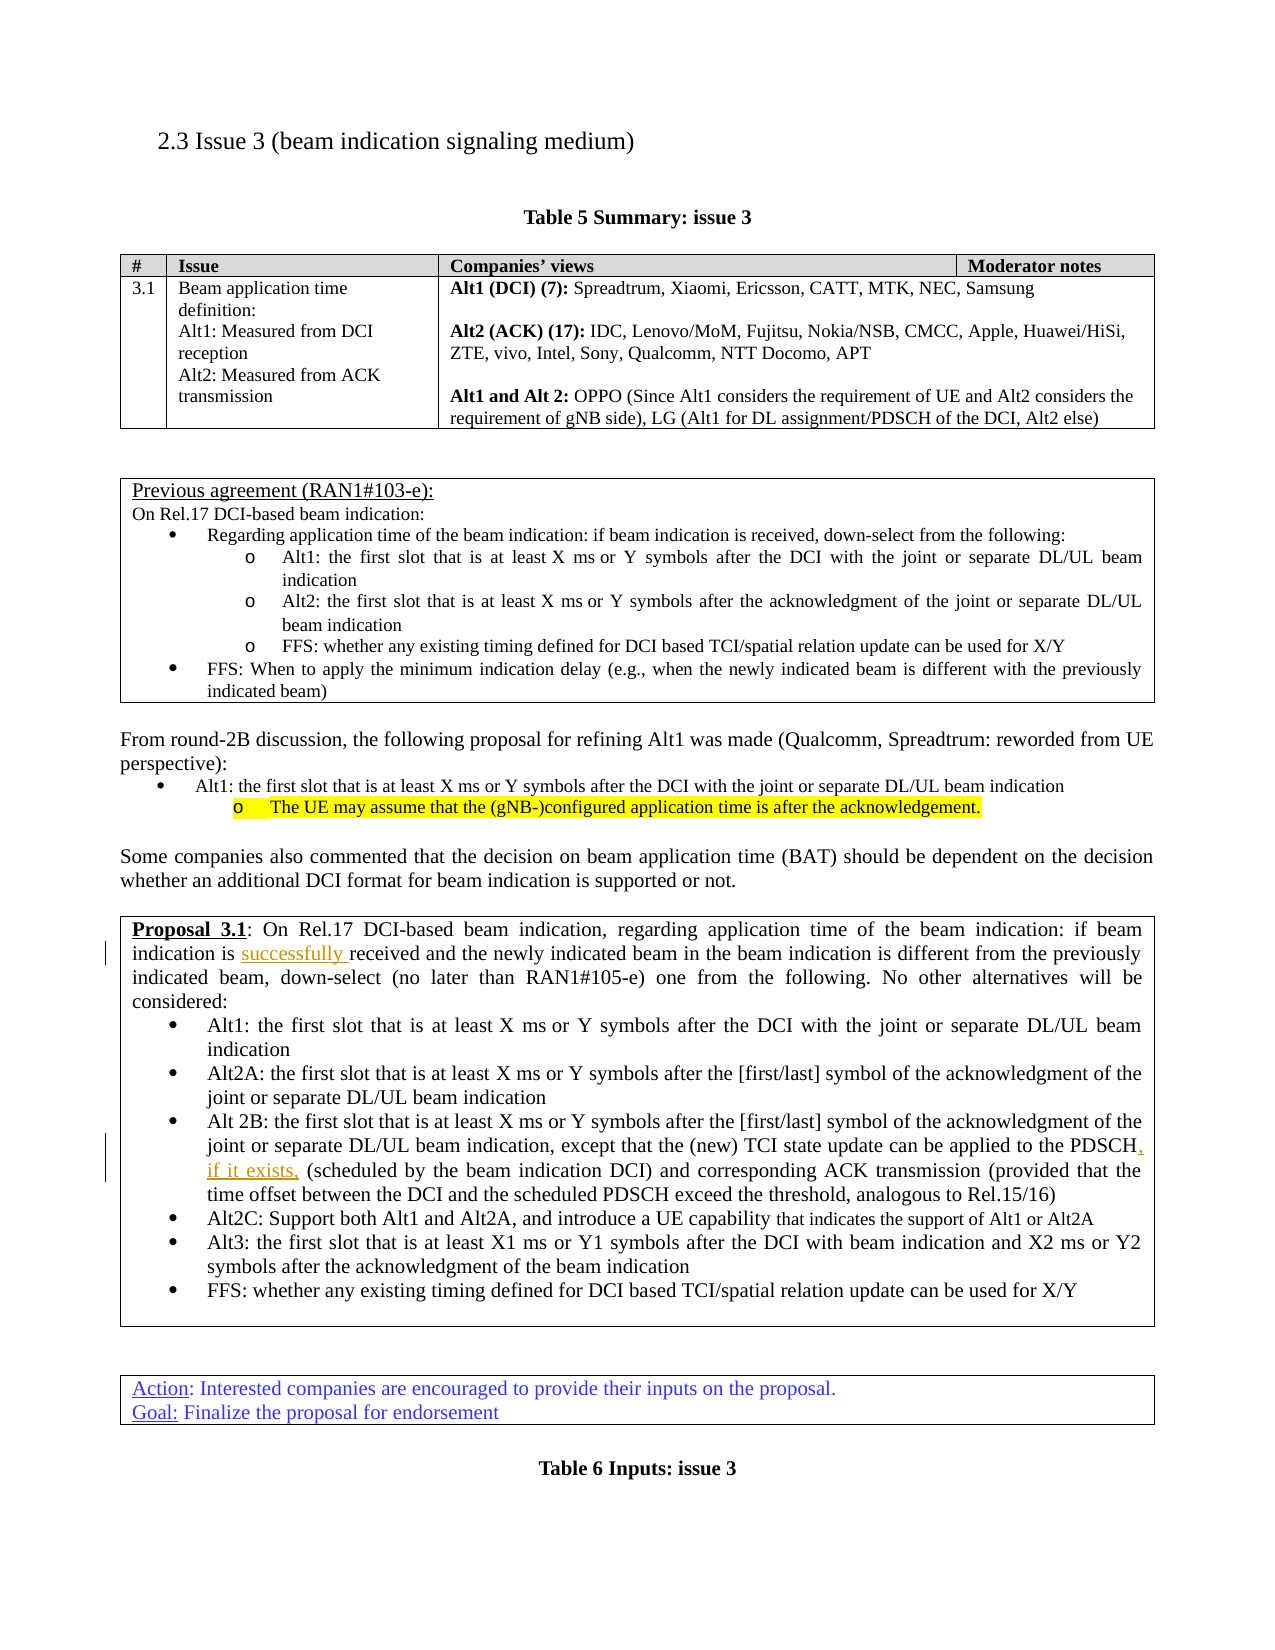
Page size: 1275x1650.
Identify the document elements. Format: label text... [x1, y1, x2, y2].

table_header Issue [167, 255, 438, 276]
subtitle Issue 3 (beam indication signaling medium) [157, 122, 1155, 159]
text From round-2B discussion, the following proposal for refining Alt1 was made (Qualcomm, Spreadtrum: reworded from UE perspective): [120, 727, 1155, 775]
table_cell Alt1 (DCI) (7): Spreadtrum, Xiaomi, Ericsson, CATT, MTK, NEC, Samsung Alt2 (ACK) (17): IDC, Lenovo/MoM, Fujitsu, Nokia/NSB, CMCC, Apple, Huawei/HiSi, ZTE, vivo, Intel, Sony, Qualcomm, NTT Docomo, APT Alt1 and Alt 2: OPPO (Since Alt1 considers the requirement of UE and Alt2 considers the requirement of gNB side), LG (Alt1 for DL assignment/PDSCH of the DCI, Alt2 else) [439, 277, 1154, 428]
table_cell Beam application time definition: Alt1: Measured from DCI reception Alt2: Measured from ACK transmission [167, 277, 438, 428]
table_header Proposal 3.1: On Rel.17 DCI-based beam indication, regarding application time of the beam indication: if beam indication is received and the newly indicated beam in the beam indication is different from the previously indicated beam, down-select (no later than RAN1#105-e) one from the following. No other alternatives will be considered: Alt1: the first slot that is at least X ms or Y symbols after the DCI with the joint or separate DL/UL beam indication Alt2A: the first slot that is at least X ms or Y symbols after the [first/last] symbol of the acknowledgment of the joint or separate DL/UL beam indication Alt 2B: the first slot that is at least X ms or Y symbols after the [first/last] symbol of the acknowledgment of the joint or separate DL/UL beam indication, except that the (new) TCI state update can be applied to the PDSCH (scheduled by the beam indication DCI) and corresponding ACK transmission (provided that the time offset between the DCI and the scheduled PDSCH exceed the threshold, analogous to Rel.15/16) Alt2C: Support both Alt1 and Alt2A, and introduce a UE capability that indicates the support of Alt1 or Alt2A Alt3: the first slot that is at least X1 ms or Y1 symbols after the DCI with beam indication and X2 ms or Y2 symbols after the acknowledgment of the beam indication FFS: whether any existing timing defined for DCI based TCI/spatial relation update can be used for X/Y [121, 917, 1154, 1326]
text Table 5 Summary: issue 3 [120, 198, 1155, 236]
table_header Action: Interested companies are encouraged to provide their inputs on the proposal. Goal: Finalize the proposal for endorsement [121, 1376, 1154, 1424]
table_header # [121, 255, 166, 276]
list Alt1: the first slot that is at least X ms or Y symbols after the DCI with the joint or separate DL/UL beam indication [157, 775, 1155, 796]
table_header Companies’ views [439, 255, 956, 276]
text Table 6 Inputs: issue 3 [120, 1449, 1155, 1487]
text Some companies also commented that the decision on beam application time (BAT) should be dependent on the decision whether an additional DCI format for beam indication is supported or not. [120, 844, 1155, 892]
list The UE may assume that the (gNB-)configured application time is after the acknowledgement. [270, 796, 1155, 819]
table_header Previous agreement (RAN1#103-e): On Rel.17 DCI-based beam indication: Regarding application time of the beam indication: if beam indication is received, down-select from the following: Alt1: the first slot that is at least X ms or Y symbols after the DCI with the joint or separate DL/UL beam indication Alt2: the first slot that is at least X ms or Y symbols after the acknowledgment of the joint or separate DL/UL beam indication FFS: whether any existing timing defined for DCI based TCI/spatial relation update can be used for X/Y FFS: When to apply the minimum indication delay (e.g., when the newly indicated beam is different with the previously indicated beam) [121, 479, 1154, 702]
table_header Moderator notes [957, 255, 1154, 276]
table_cell 3.1 [121, 277, 166, 428]
